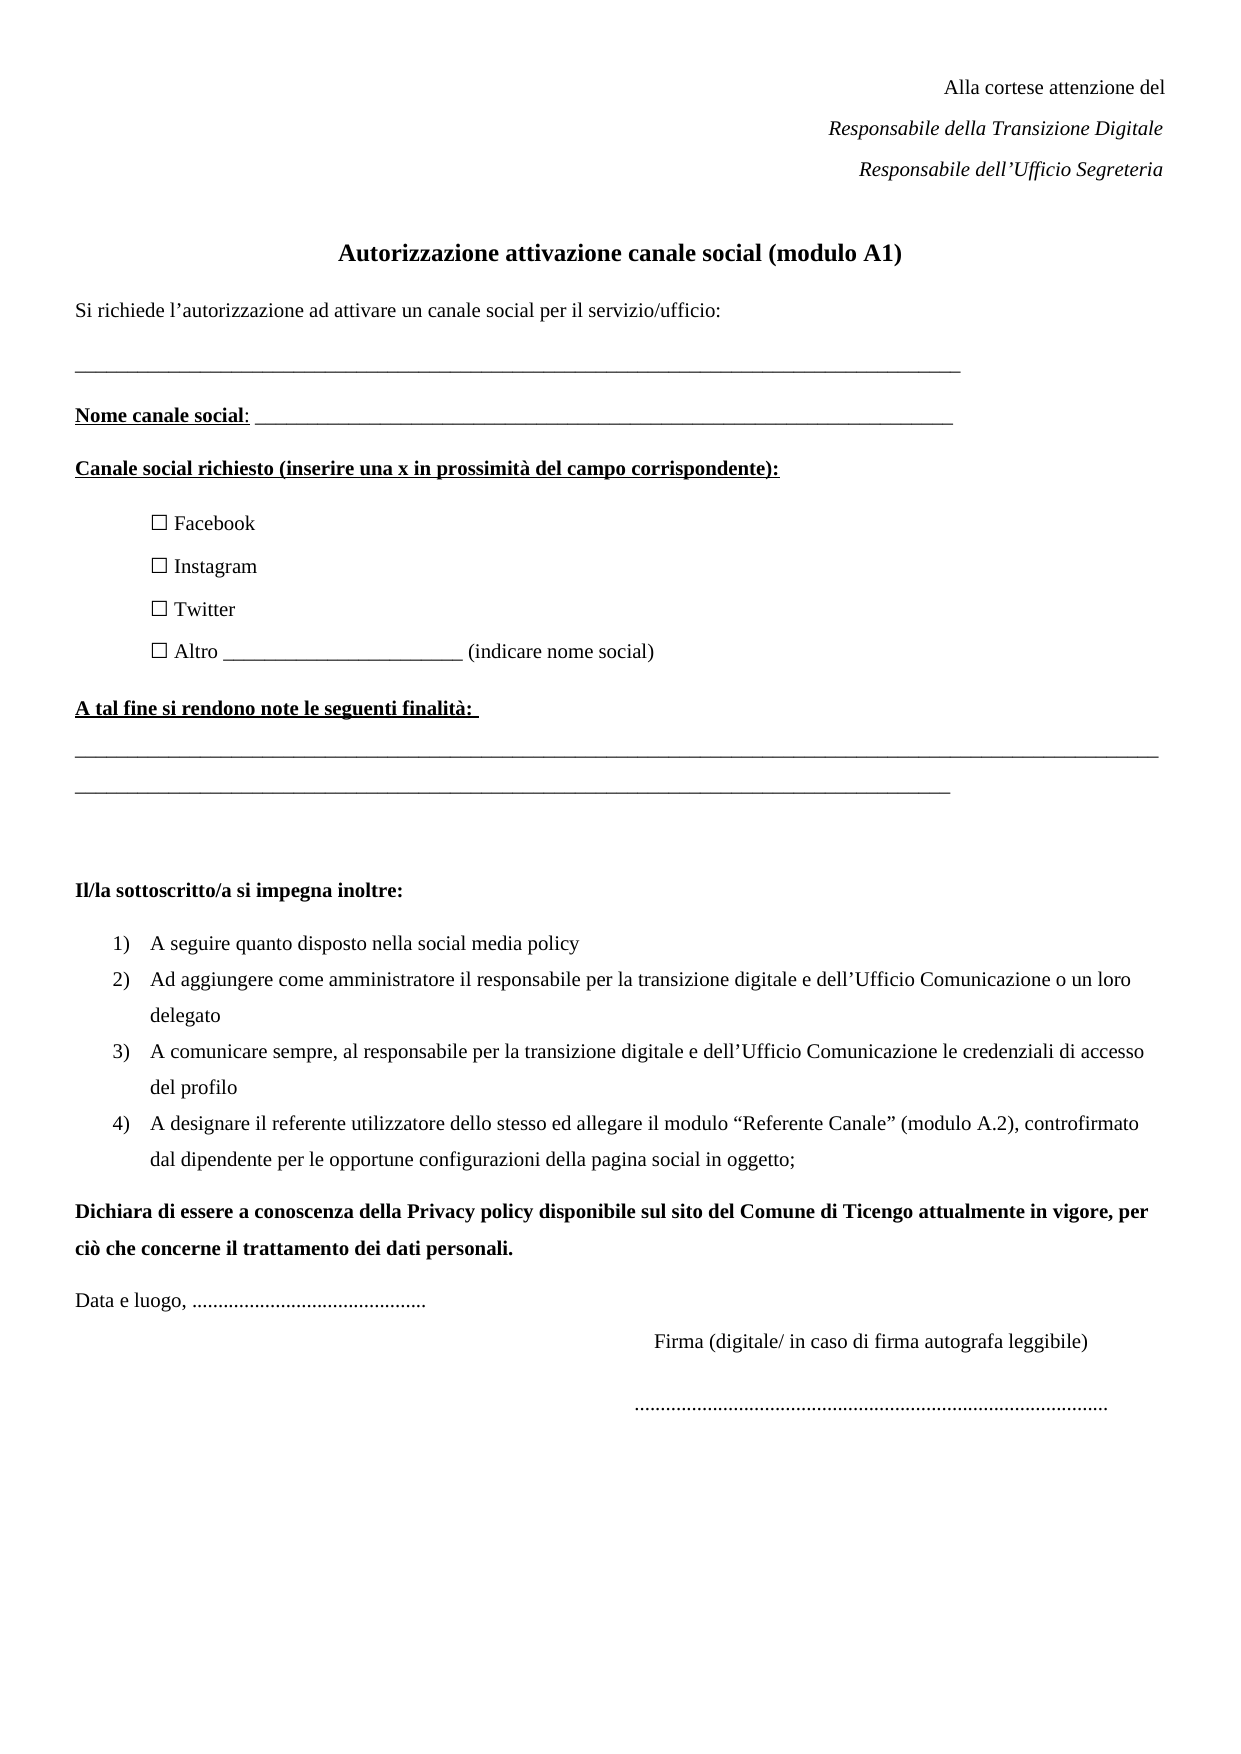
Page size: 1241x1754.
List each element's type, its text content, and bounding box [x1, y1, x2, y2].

list Facebook [150, 508, 1165, 537]
list A comunicare sempre, al responsabile per la transizione digitale e dell’Ufficio Comunicazione le credenziali di accesso del profilo [112, 1039, 1165, 1099]
text Data e luogo, ............................................. [75, 1288, 1165, 1312]
text Firma (digitale/ in caso di firma autografa leggibile) [577, 1329, 1165, 1353]
text Nome canale social: ___________________________________________________________________ [75, 403, 1165, 427]
text ........................................................................................... [577, 1391, 1165, 1414]
list A seguire quanto disposto nella social media policy [112, 931, 1165, 954]
text _____________________________________________________________________________________ [75, 350, 1165, 374]
text Responsabile della Transizione Digitale [75, 116, 1165, 140]
text ____________________________________________________________________________________________________________________________________________________________________________________________ [75, 736, 1165, 796]
text Si richiede l’autorizzazione ad attivare un canale social per il servizio/ufficio: [75, 298, 1165, 322]
list Instagram [150, 551, 1165, 579]
list A designare il referente utilizzatore dello stesso ed allegare il modulo “Referente Canale” (modulo A.2), controfirmato dal dipendente per le opportune configurazioni della pagina social in oggetto; [112, 1111, 1165, 1171]
text A tal fine si rendono note le seguenti finalità: [75, 696, 1165, 720]
text Alla cortese attenzione del [75, 75, 1165, 99]
text Canale social richiesto (inserire una x in prossimità del campo corrispondente): [75, 456, 1165, 480]
text Il/la sottoscritto/a si impegna inoltre: [75, 878, 1165, 902]
list Ad aggiungere come amministratore il responsabile per la transizione digitale e dell’Ufficio Comunicazione o un loro delegato [112, 967, 1165, 1027]
list Twitter [150, 594, 1165, 622]
text Dichiara di essere a conoscenza della Privacy policy disponibile sul sito del Comune di Ticengo attualmente in vigore, per ciò che concerne il trattamento dei dati personali. [75, 1199, 1165, 1259]
list Altro _______________________ (indicare nome social) [150, 636, 1165, 665]
text Autorizzazione attivazione canale social (modulo A1) [75, 238, 1165, 267]
text Responsabile dell’Ufficio Segreteria [75, 156, 1165, 181]
